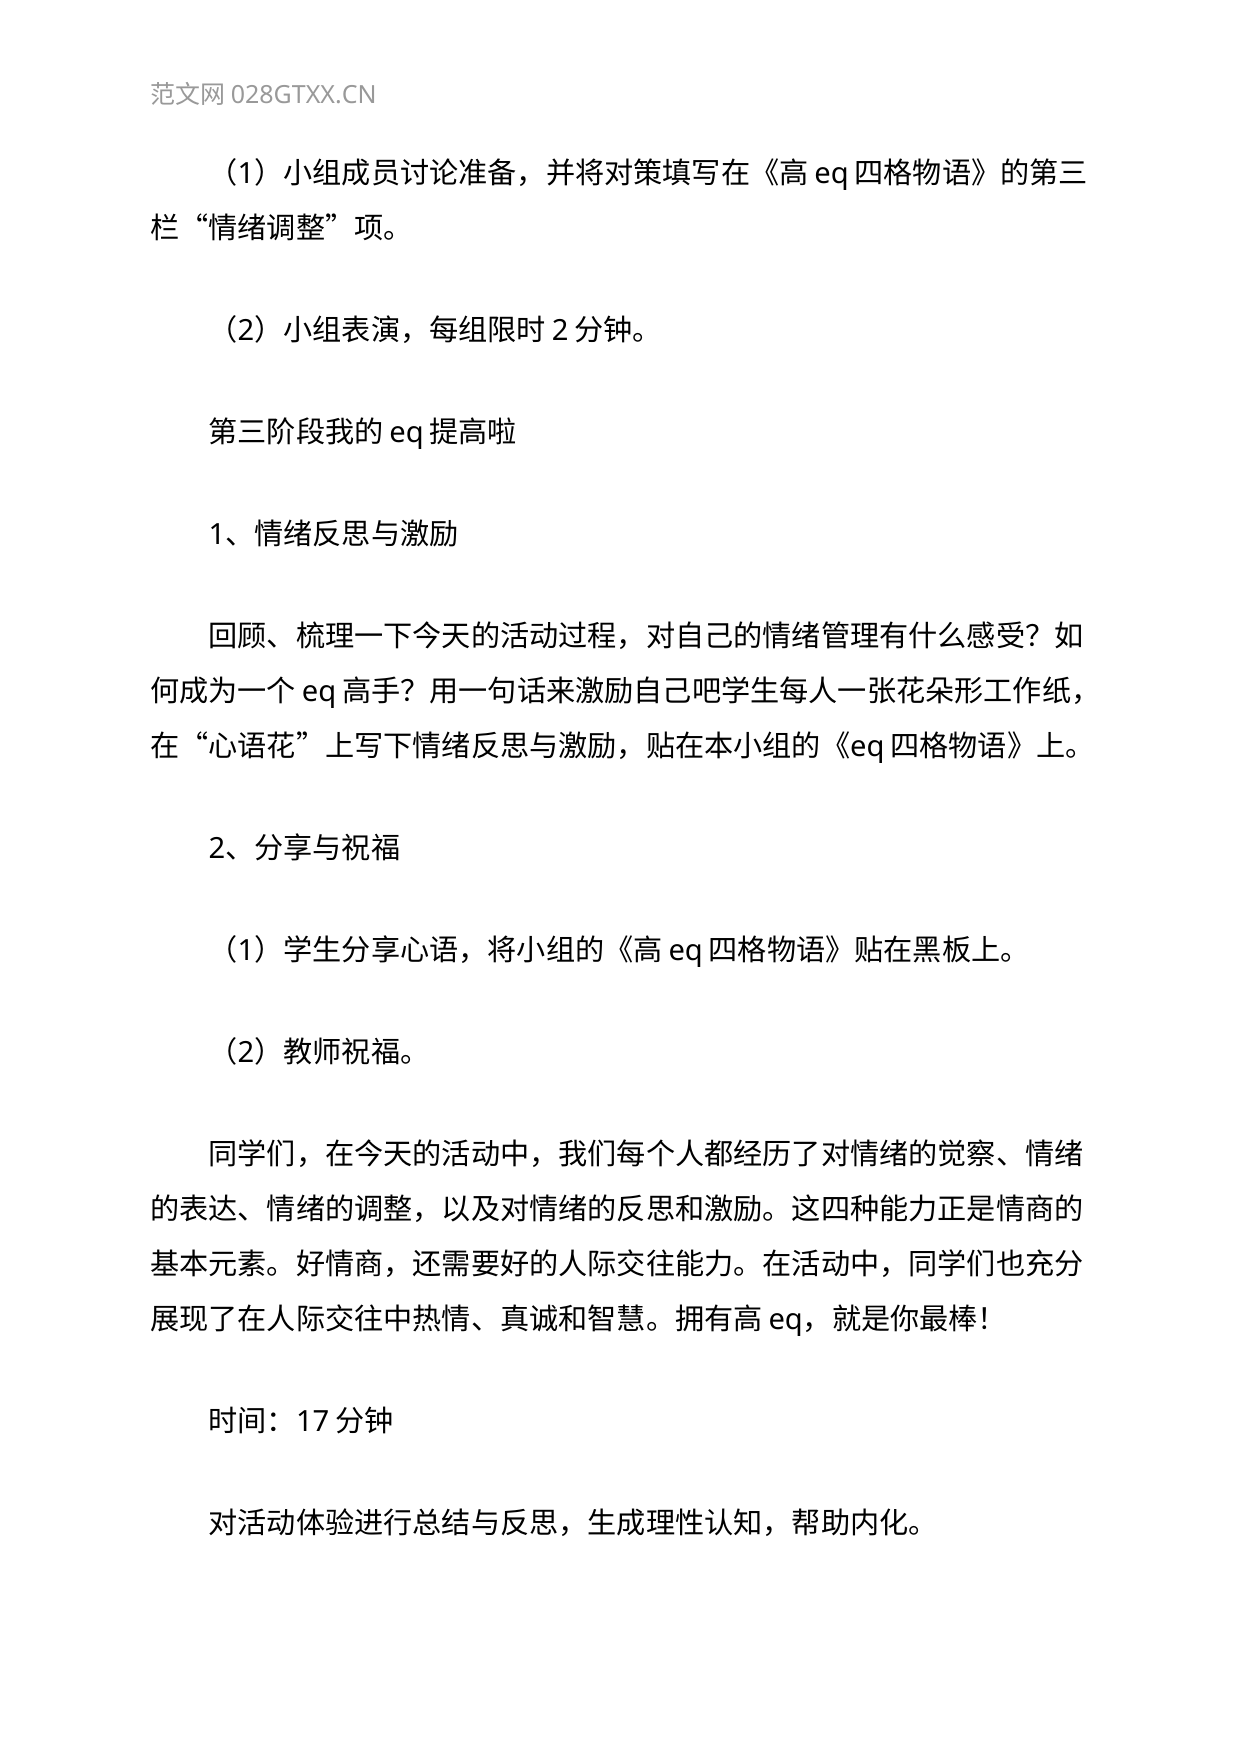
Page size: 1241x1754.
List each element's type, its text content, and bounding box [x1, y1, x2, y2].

text 回顾、梳理一下今天的活动过程，对自己的情绪管理有什么感受？如何成为一个eq高手？用一句话来激励自己吧学生每人一张花朵形工作纸，在“心语花”上写下情绪反思与激励，贴在本小组的《eq四格物语》上。 [150, 613, 1090, 765]
text （2）教师祝福。 [150, 1028, 1090, 1071]
text 时间：17分钟 [150, 1397, 1090, 1439]
text 第三阶段我的eq提高啦 [150, 409, 1090, 451]
text （2）小组表演，每组限时2分钟。 [150, 307, 1090, 349]
text 对活动体验进行总结与反思，生成理性认知，帮助内化。 [150, 1499, 1090, 1541]
text 2、分享与祝福 [150, 824, 1090, 867]
text （1）学生分享心语，将小组的《高eq四格物语》贴在黑板上。 [150, 927, 1090, 969]
text 同学们，在今天的活动中，我们每个人都经历了对情绪的觉察、情绪的表达、情绪的调整，以及对情绪的反思和激励。这四种能力正是情商的基本元素。好情商，还需要好的人际交往能力。在活动中，同学们也充分展现了在人际交往中热情、真诚和智慧。拥有高eq，就是你最棒！ [150, 1131, 1090, 1338]
text 1、情绪反思与激励 [150, 511, 1090, 553]
text （1）小组成员讨论准备，并将对策填写在《高eq四格物语》的第三栏“情绪调整”项。 [150, 150, 1090, 247]
